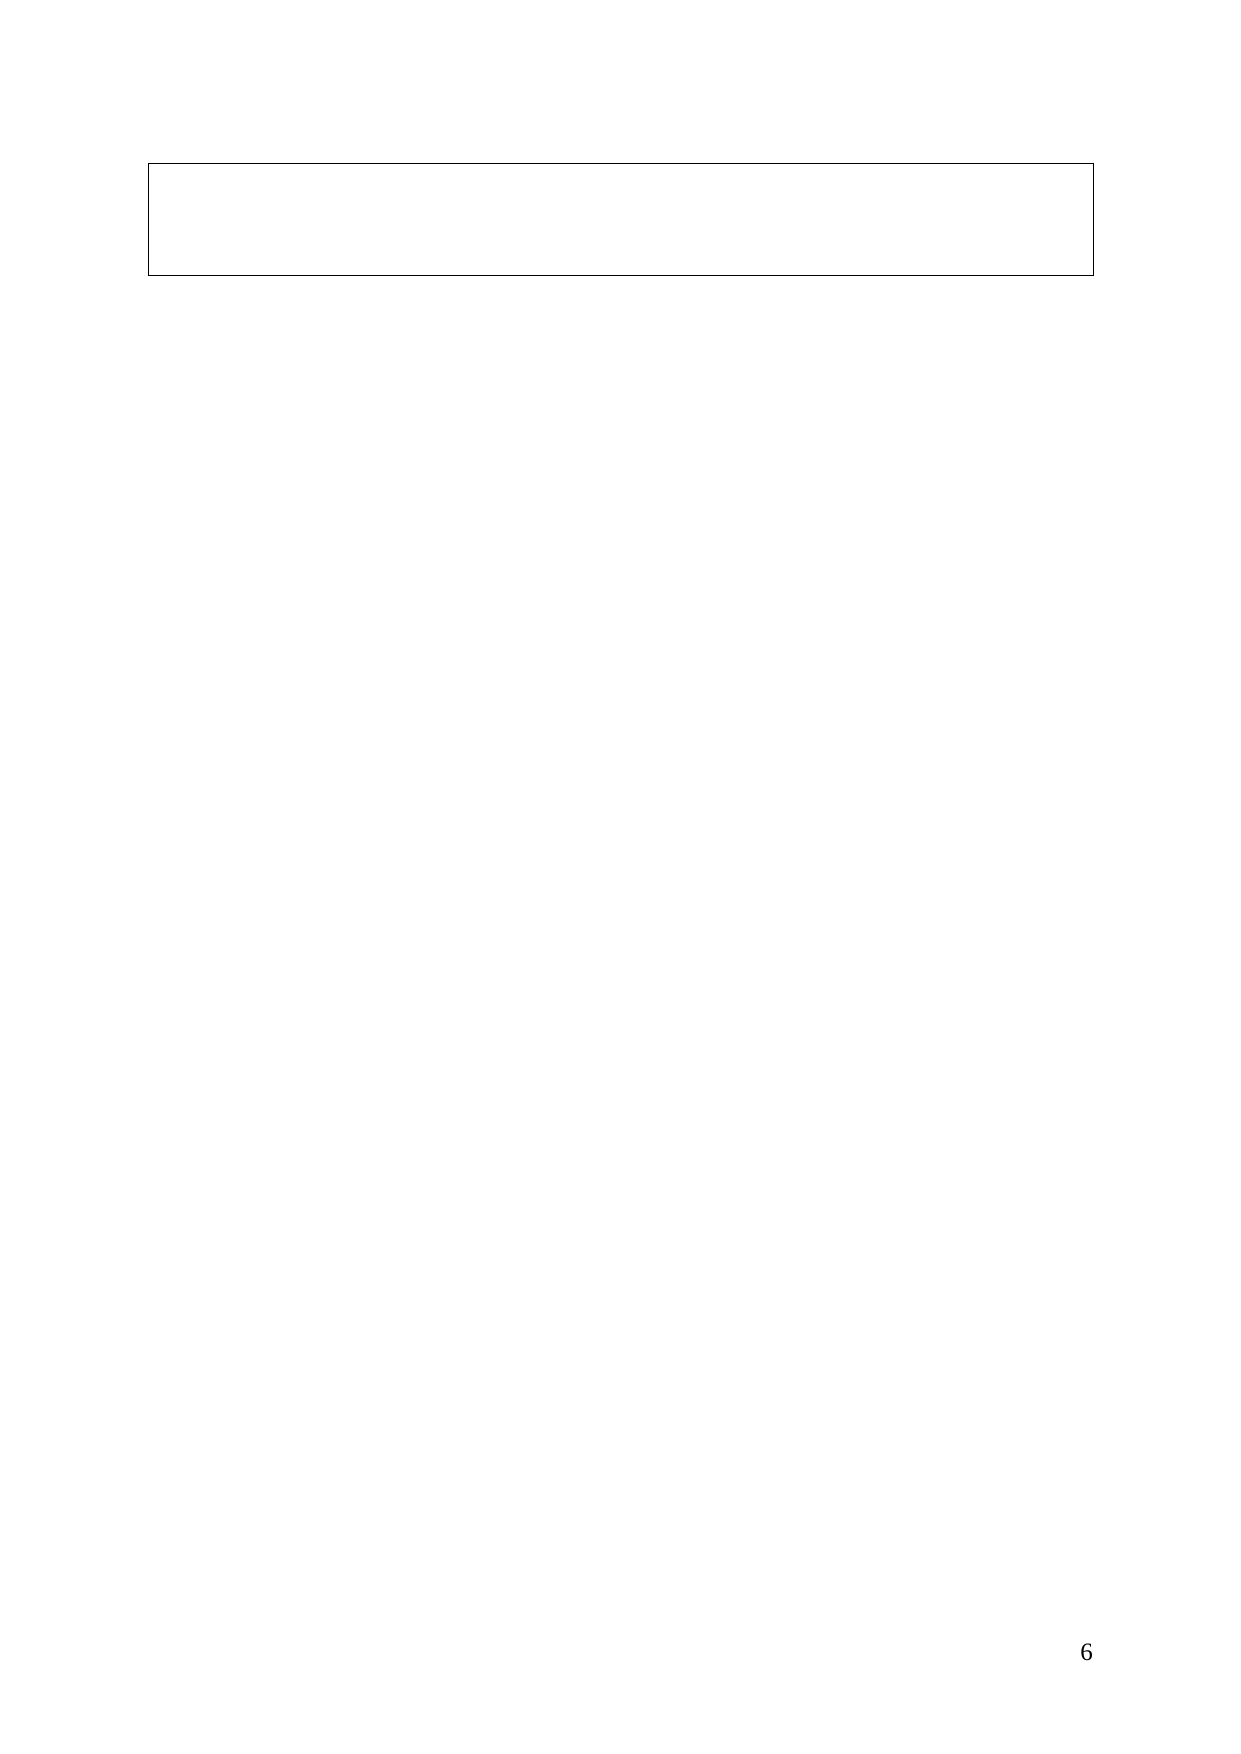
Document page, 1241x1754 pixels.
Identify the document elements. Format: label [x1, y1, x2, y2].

table_header [149, 164, 1093, 275]
